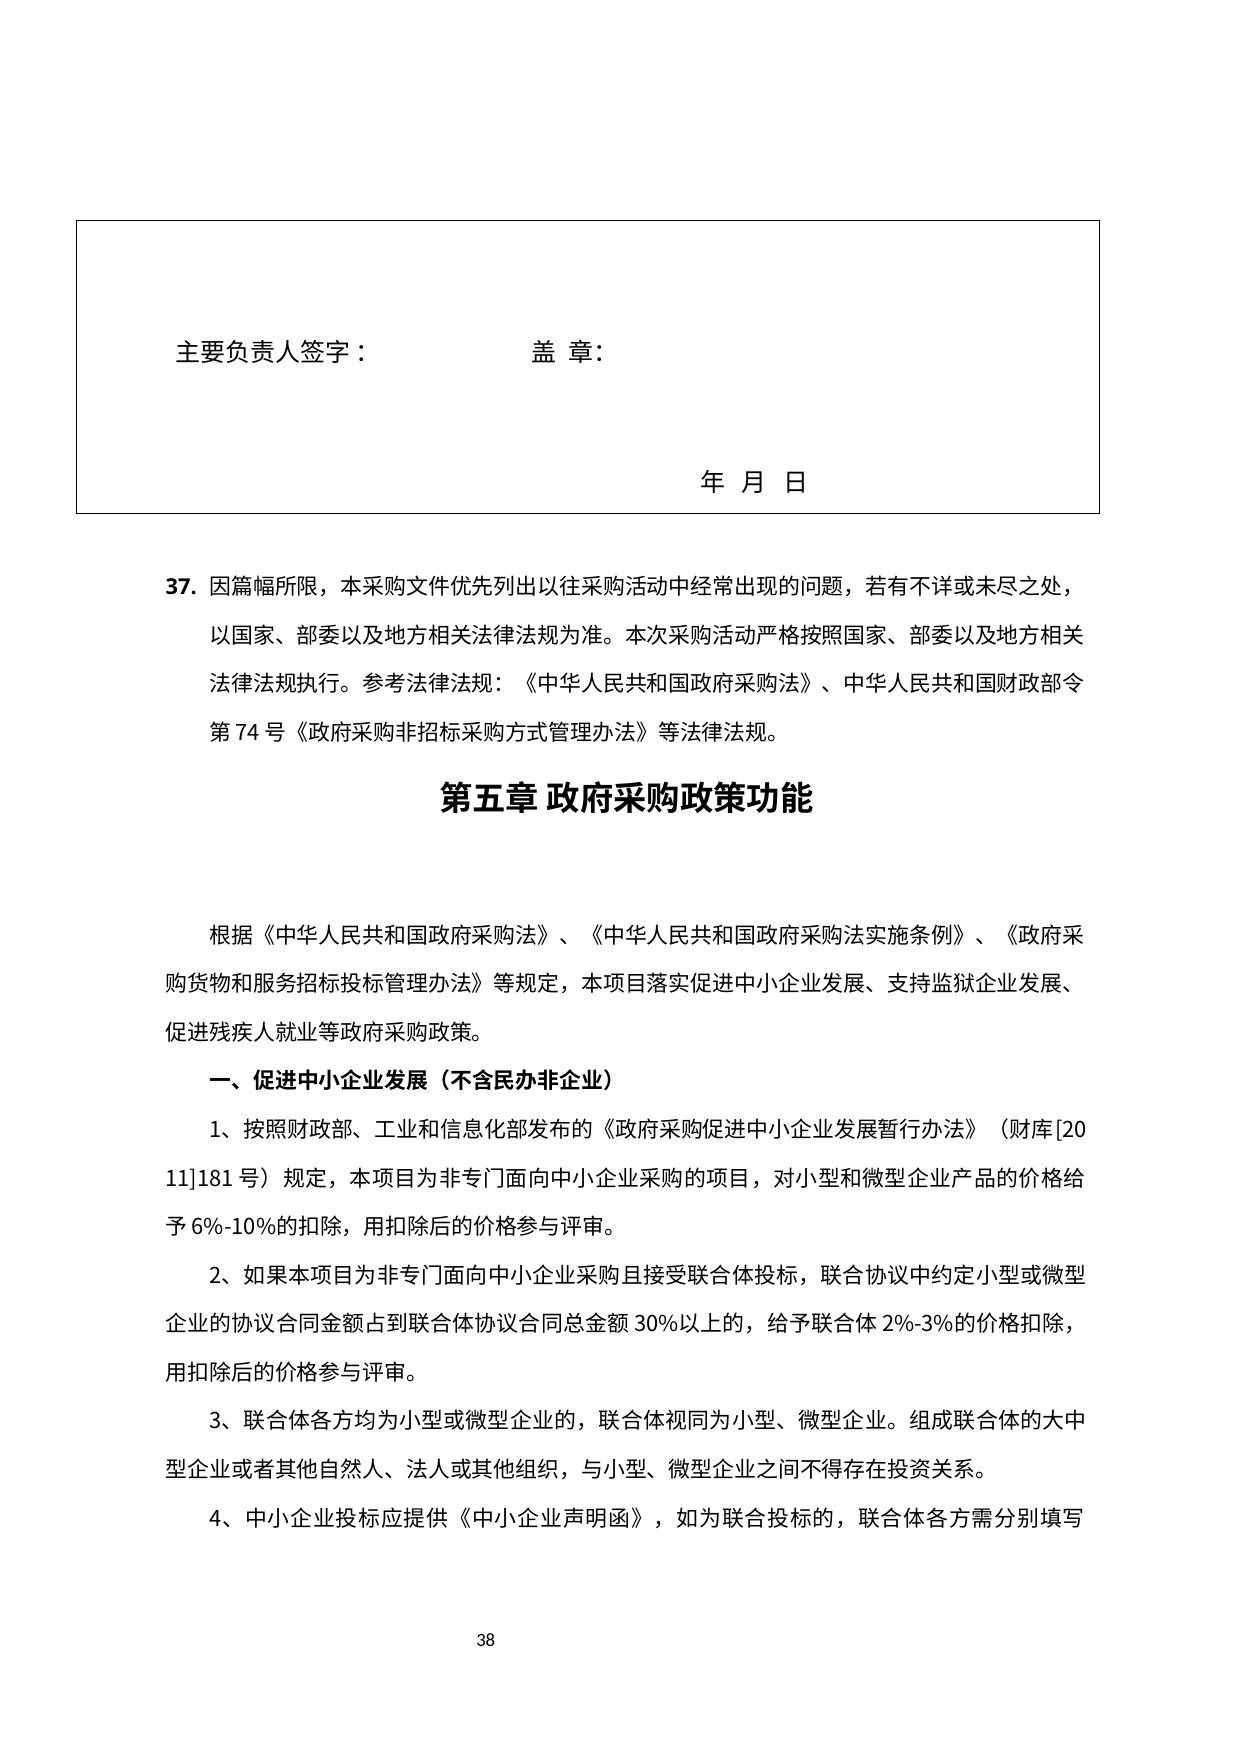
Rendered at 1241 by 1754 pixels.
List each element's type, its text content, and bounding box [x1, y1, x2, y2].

text 第五章 政府采购政策功能 [165, 763, 1087, 828]
text 一、促进中小企业发展（不含民办非企业） [165, 1063, 1087, 1096]
text 2、如果本项目为非专门面向中小企业采购且接受联合体投标，联合协议中约定小型或微型企业的协议合同金额占到联合体协议合同总金额30%以上的，给予联合体2%-3%的价格扣除，用扣除后的价格参与评审。 [165, 1257, 1087, 1387]
list 因篇幅所限，本采购文件优先列出以往采购活动中经常出现的问题，若有不详或未尽之处，以国家、部委以及地方相关法律法规为准。本次采购活动严格按照国家、部委以及地方相关法律法规执行。参考法律法规：《中华人民共和国政府采购法》、中华人民共和国财政部令第74号《政府采购非招标采购方式管理办法》等法律法规。 [165, 568, 1087, 747]
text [165, 1500, 1087, 1533]
text 1、按照财政部、工业和信息化部发布的《政府采购促进中小企业发展暂行办法》（财库[2011]181号）规定，本项目为非专门面向中小企业采购的项目，对小型和微型企业产品的价格给予6%-10%的扣除，用扣除后的价格参与评审。 [165, 1111, 1087, 1241]
text 3、联合体各方均为小型或微型企业的，联合体视同为小型、微型企业。组成联合体的大中型企业或者其他自然人、法人或其他组织，与小型、微型企业之间不得存在投资关系。 [165, 1403, 1087, 1484]
text 根据《中华人民共和国政府采购法》、《中华人民共和国政府采购法实施条例》、《政府采购货物和服务招标投标管理办法》等规定，本项目落实促进中小企业发展、支持监狱企业发展、促进残疾人就业等政府采购政策。 [165, 917, 1087, 1047]
table_cell 主要负责人签字 ： 盖 章： 年 月 日 [77, 221, 1099, 513]
